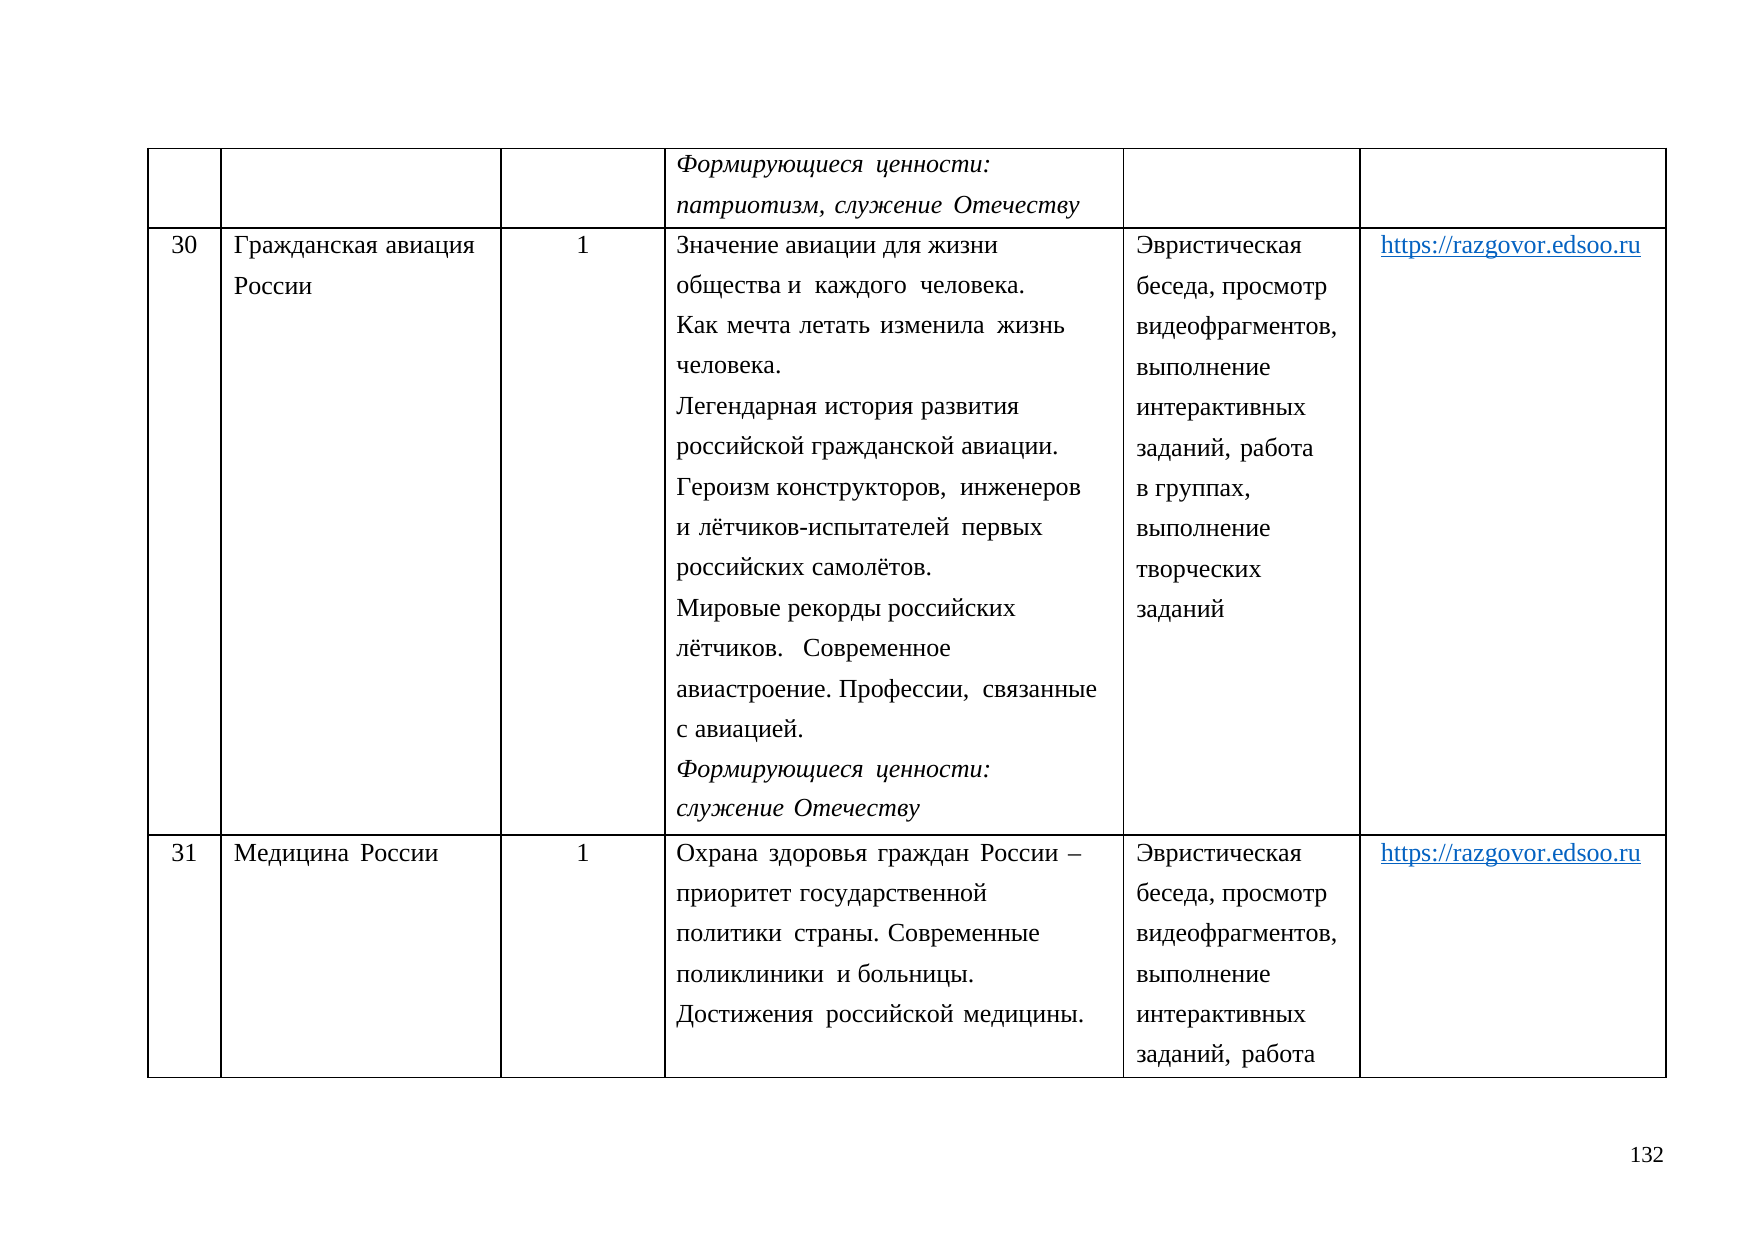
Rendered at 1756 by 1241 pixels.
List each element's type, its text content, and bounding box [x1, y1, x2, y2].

table_cell Эвристическая беседа, просмотр видеофрагментов, выполнение интерактивных заданий, работа [1124, 836, 1359, 1077]
table_cell Медицина России [222, 836, 500, 1077]
table_cell https://razgovor.edsoo.ru [1361, 836, 1665, 1077]
table_cell Значение авиации для жизни общества и каждого человека. Как мечта летать изменила жизнь человека. Легендарная история развития российской гражданской авиации. Героизм конструкторов, инженеров и лётчиков-испытателей первых российских самолётов. Мировые рекорды российских лётчиков. Современное авиастроение. Профессии, связанные с авиацией. Формирующиеся ценности: служение Отечеству [666, 229, 1123, 834]
table_header [149, 149, 220, 227]
table_cell 31 [149, 836, 220, 1077]
table_cell Охрана здоровья граждан России – приоритет государственной политики страны. Современные поликлиники и больницы. Достижения российской медицины. [666, 836, 1123, 1077]
table_header [502, 149, 664, 227]
table_header Формирующиеся ценности: патриотизм, служение Отечеству [666, 149, 1123, 227]
table_cell https://razgovor.edsoo.ru [1361, 229, 1665, 834]
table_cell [1124, 229, 1359, 834]
table_header [1361, 149, 1665, 227]
table_cell 1 [502, 836, 664, 1077]
table_header [1124, 149, 1359, 227]
table_header [222, 149, 500, 227]
table_cell 30 [149, 229, 220, 834]
table_cell Гражданская авиация России [222, 229, 500, 834]
table_cell 1 [502, 229, 664, 834]
